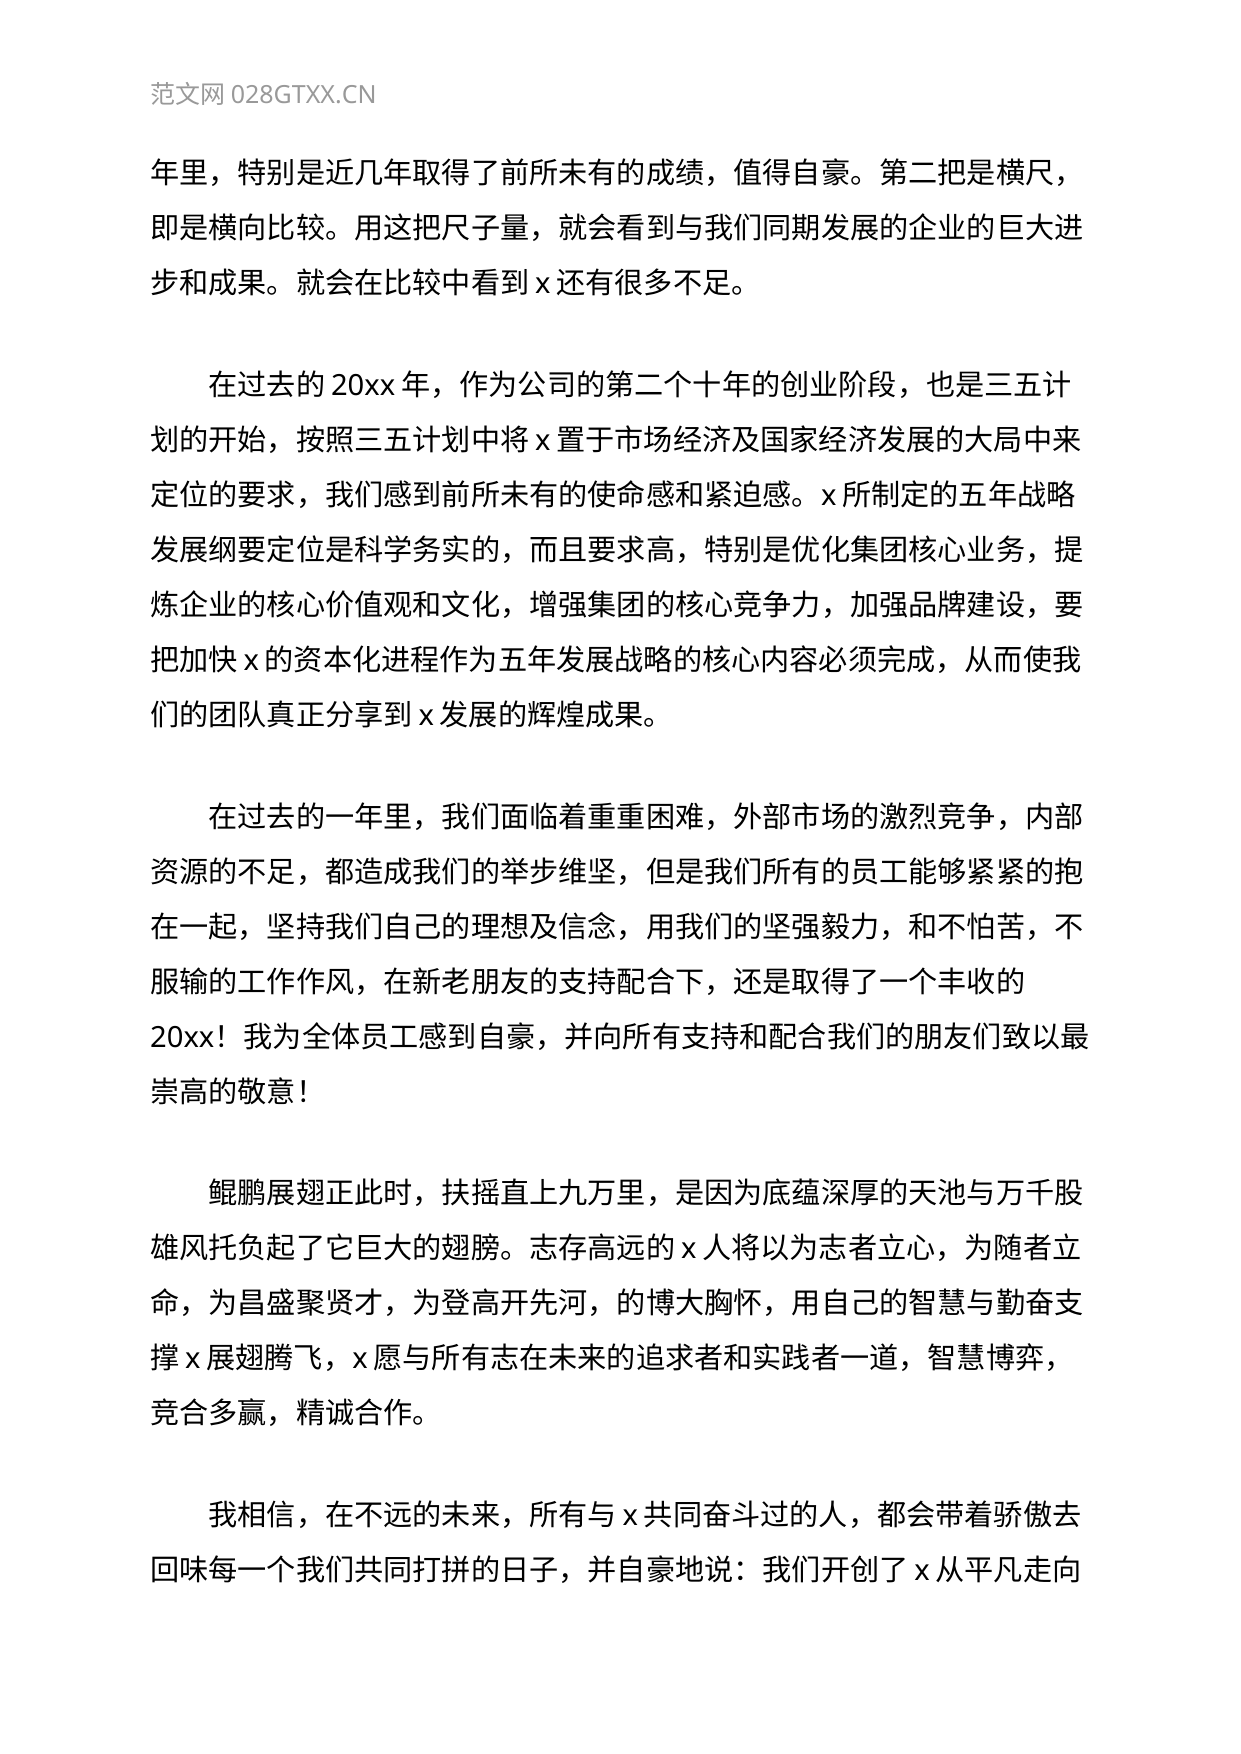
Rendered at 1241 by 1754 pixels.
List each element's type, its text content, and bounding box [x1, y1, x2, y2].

text 鲲鹏展翅正此时，扶摇直上九万里，是因为底蕴深厚的天池与万千股雄风托负起了它巨大的翅膀。志存高远的x人将以为志者立心，为随者立命，为昌盛聚贤才，为登高开先河，的博大胸怀，用自己的智慧与勤奋支撑x展翅腾飞，x愿与所有志在未来的追求者和实践者一道，智慧博弈，竞合多赢，精诚合作。 [150, 1170, 1090, 1432]
text 在过去的一年里，我们面临着重重困难，外部市场的激烈竞争，内部资源的不足，都造成我们的举步维坚，但是我们所有的员工能够紧紧的抱在一起，坚持我们自己的理想及信念，用我们的坚强毅力，和不怕苦，不服输的工作作风，在新老朋友的支持配合下，还是取得了一个丰收的20xx！我为全体员工感到自豪，并向所有支持和配合我们的朋友们致以最崇高的敬意！ [150, 793, 1090, 1110]
text 在过去的20xx年，作为公司的第二个十年的创业阶段，也是三五计划的开始，按照三五计划中将x置于市场经济及国家经济发展的大局中来定位的要求，我们感到前所未有的使命感和紧迫感。x所制定的五年战略发展纲要定位是科学务实的，而且要求高，特别是优化集团核心业务，提炼企业的核心价值观和文化，增强集团的核心竞争力，加强品牌建设，要把加快x的资本化进程作为五年发展战略的核心内容必须完成，从而使我们的团队真正分享到x发展的辉煌成果。 [150, 362, 1090, 734]
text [150, 150, 1090, 302]
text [150, 1491, 1090, 1589]
